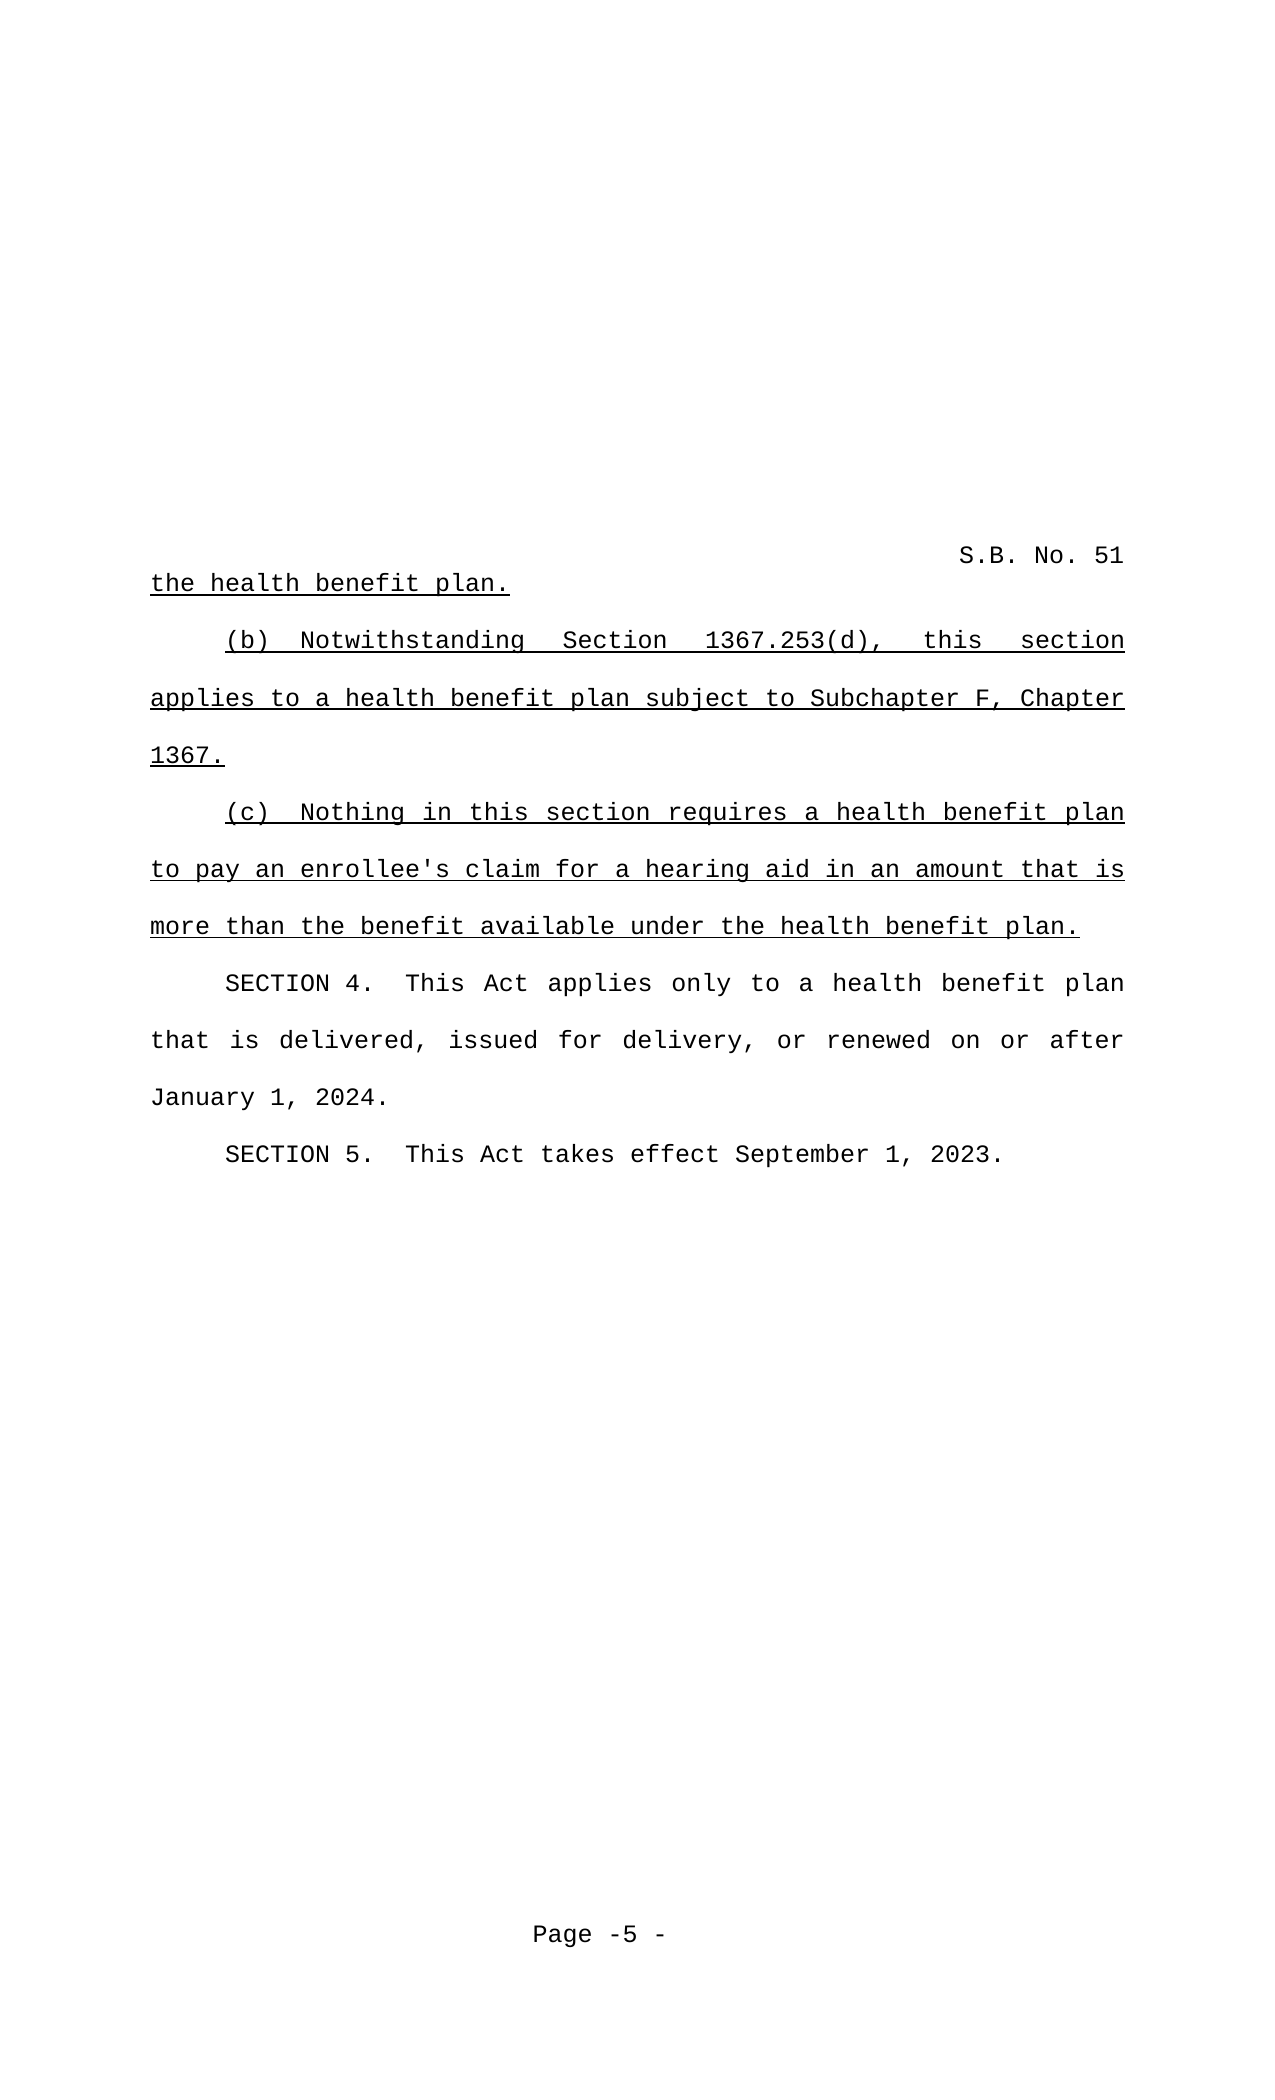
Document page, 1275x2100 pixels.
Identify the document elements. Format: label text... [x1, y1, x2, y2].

text (c) Nothing in this section requires a health benefit plan to pay an enrollee's claim for a hearing aid in an amount that is more than the benefit available under the health benefit plan. [150, 881, 1125, 942]
text SECTION 4. This Act applies only to a health benefit plan that is delivered, issued for delivery, or renewed on or after January 1, 2024. [150, 970, 1125, 1113]
text SECTION 5. This Act takes effect September 1, 2023. [150, 1142, 1125, 1170]
text (b) Notwithstanding Section 1367.253(d), this section applies to a health benefit plan subject to Subchapter F, Chapter 1367. [150, 628, 1125, 708]
text (b) Notwithstanding Section 1367.253(d), this section applies to a health benefit plan subject to Subchapter F, Chapter 1367. [150, 710, 1125, 771]
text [150, 571, 1125, 599]
text (c) Nothing in this section requires a health benefit plan to pay an enrollee's claim for a hearing aid in an amount that is more than the benefit available under the health benefit plan. [150, 799, 1125, 880]
